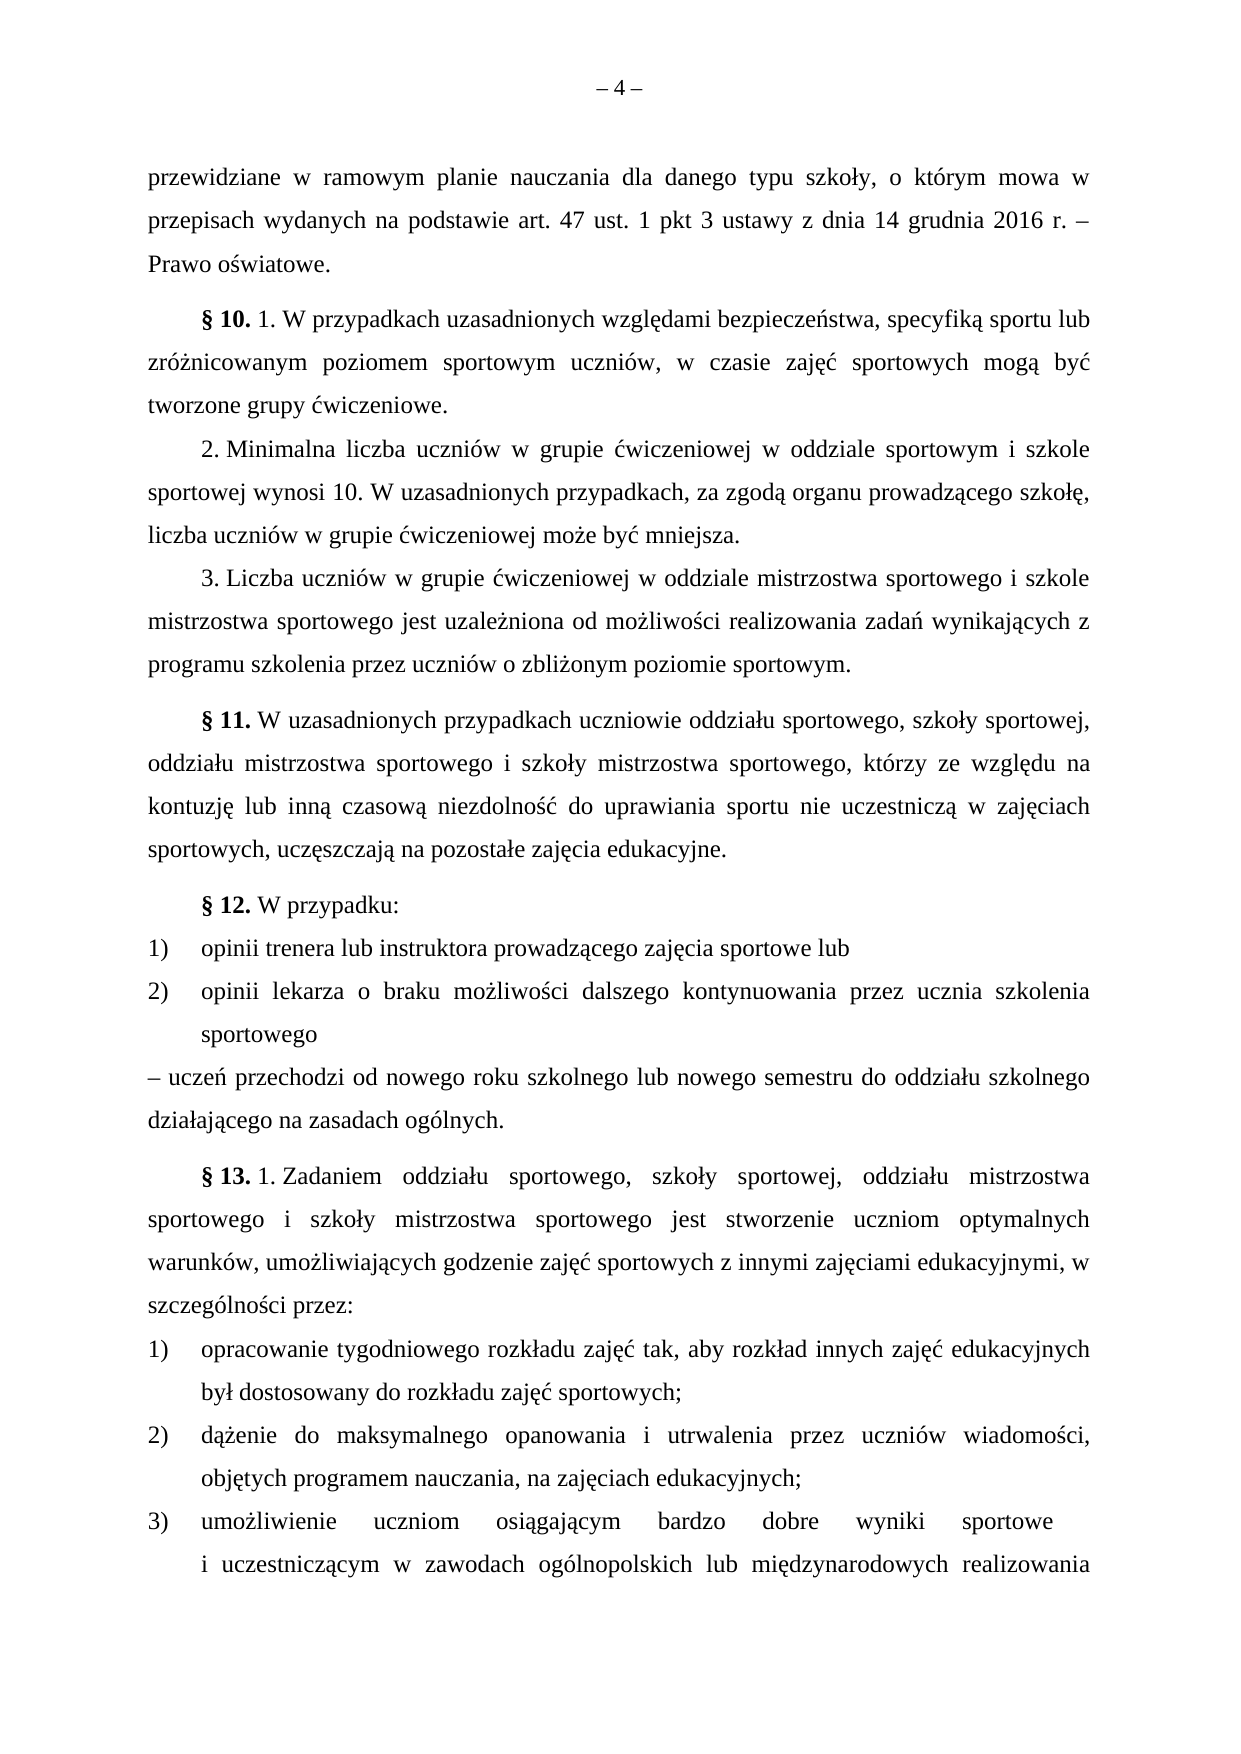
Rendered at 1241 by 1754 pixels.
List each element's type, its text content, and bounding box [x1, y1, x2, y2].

text § 12. W przypadku: [148, 890, 1091, 919]
text 2) dążenie do maksymalnego opanowania i utrwalenia przez uczniów wiadomości, objętych programem nauczania, na zajęciach edukacyjnych; [148, 1420, 1091, 1492]
text – uczeń przechodzi od nowego roku szkolnego lub nowego semestru do oddziału szkolnego działającego na zasadach ogólnych. [148, 1062, 1091, 1134]
text § 11. W uzasadnionych przypadkach uczniowie oddziału sportowego, szkoły sportowej, oddziału mistrzostwa sportowego i szkoły mistrzostwa sportowego, którzy ze względu na kontuzję lub inną czasową niezdolność do uprawiania sportu nie uczestniczą w zajęciach sportowych, uczęszczają na pozostałe zajęcia edukacyjne. [148, 705, 1091, 863]
text 2. Minimalna liczba uczniów w grupie ćwiczeniowej w oddziale sportowym i szkole sportowej wynosi 10. W uzasadnionych przypadkach, za zgodą organu prowadzącego szkołę, liczba uczniów w grupie ćwiczeniowej może być mniejsza. [148, 434, 1091, 549]
text 1) opinii trenera lub instruktora prowadzącego zajęcia sportowe lub [148, 933, 1091, 962]
text 3. Liczba uczniów w grupie ćwiczeniowej w oddziale mistrzostwa sportowego i szkole mistrzostwa sportowego jest uzależniona od możliwości realizowania zadań wynikających z programu szkolenia przez uczniów o zbliżonym poziomie sportowym. [148, 563, 1091, 678]
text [148, 162, 1091, 277]
text 2) opinii lekarza o braku możliwości dalszego kontynuowania przez ucznia szkolenia sportowego [148, 976, 1091, 1048]
text § 10. 1. W przypadkach uzasadnionych względami bezpieczeństwa, specyfiką sportu lub zróżnicowanym poziomem sportowym uczniów, w czasie zajęć sportowych mogą być tworzone grupy ćwiczeniowe. [148, 304, 1091, 419]
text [148, 1506, 1091, 1578]
text § 13. 1. Zadaniem oddziału sportowego, szkoły sportowej, oddziału mistrzostwa sportowego i szkoły mistrzostwa sportowego jest stworzenie uczniom optymalnych warunków, umożliwiających godzenie zajęć sportowych z innymi zajęciami edukacyjnymi, w szczególności przez: [148, 1161, 1091, 1319]
text 1) opracowanie tygodniowego rozkładu zajęć tak, aby rozkład innych zajęć edukacyjnych był dostosowany do rozkładu zajęć sportowych; [148, 1334, 1091, 1406]
